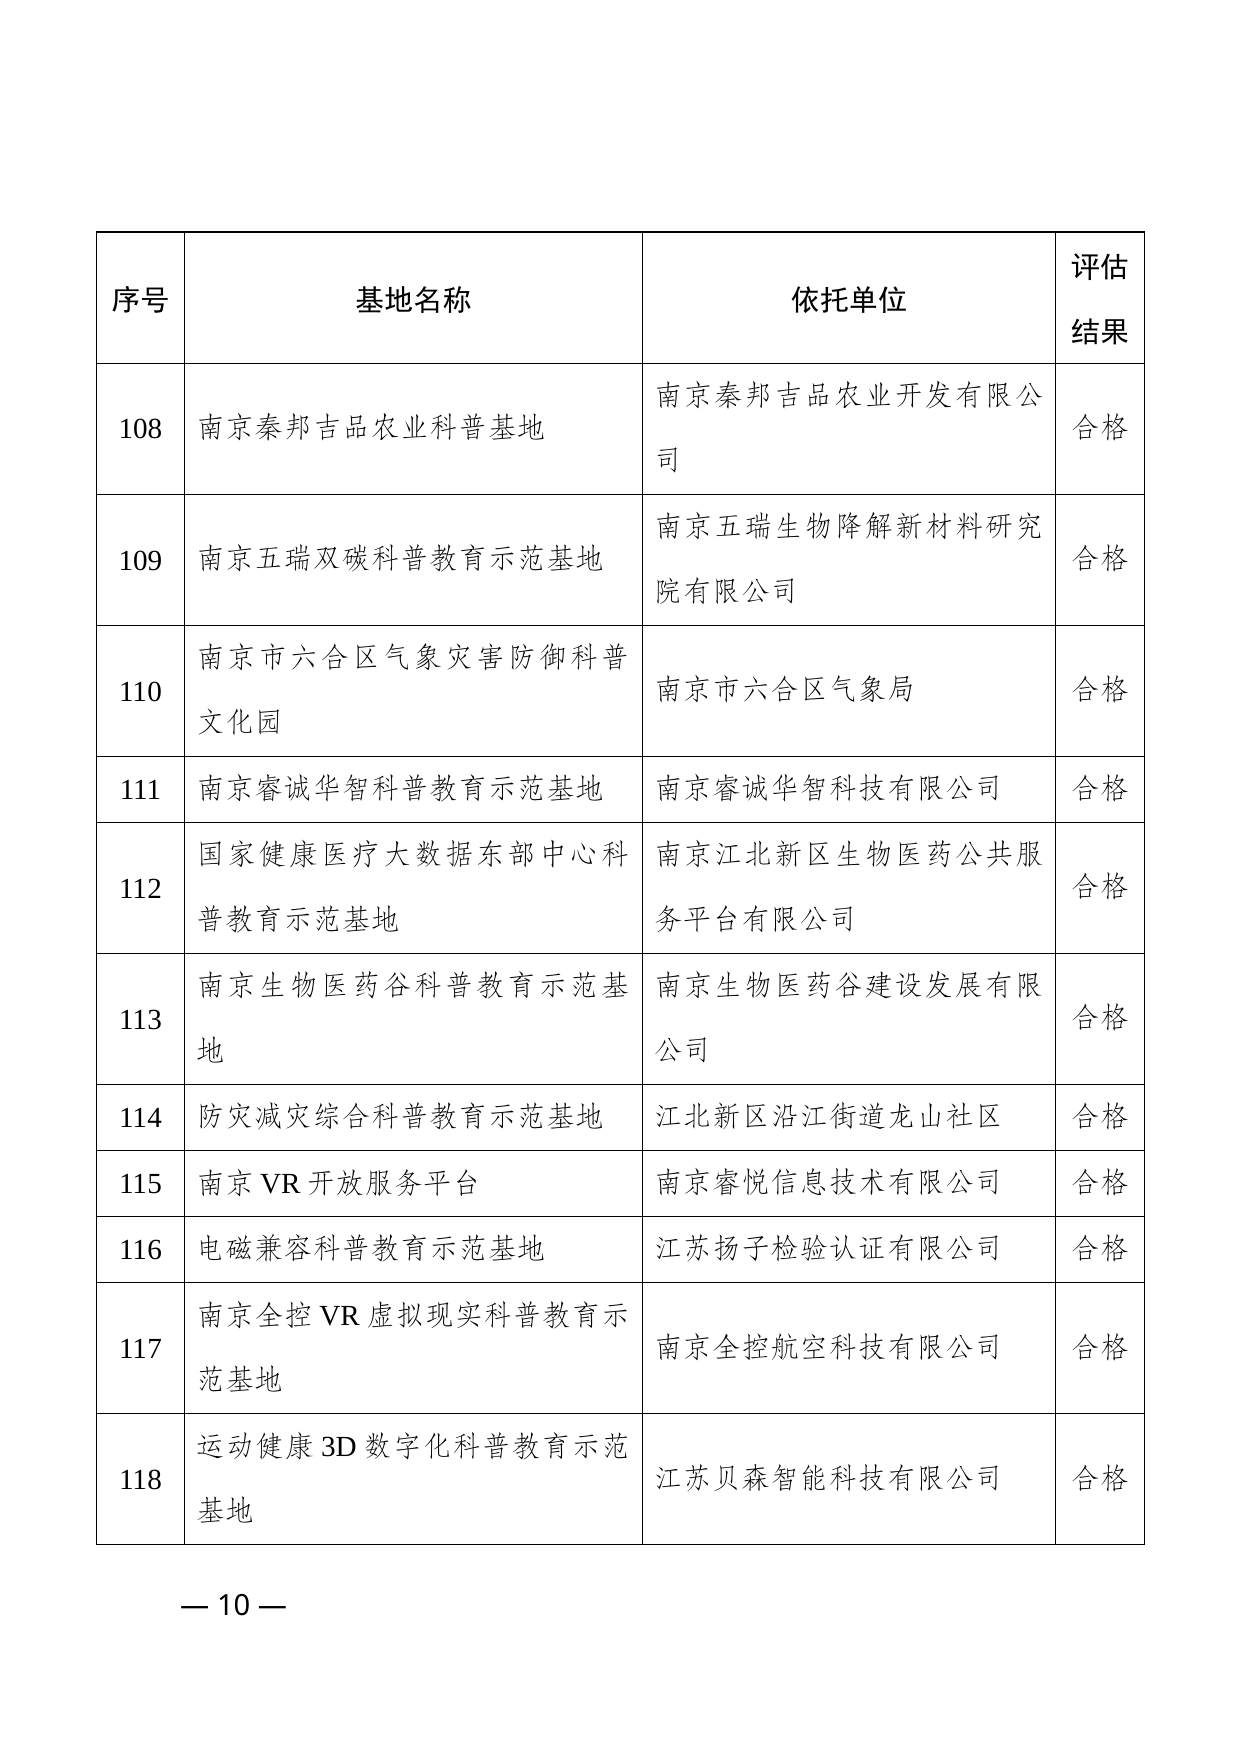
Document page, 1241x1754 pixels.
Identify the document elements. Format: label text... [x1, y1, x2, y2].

table_cell 国家健康医疗大数据东部中心科普教育示范基地 [185, 823, 642, 953]
table_cell 118 [97, 1414, 184, 1544]
table_cell 合格 [1056, 1414, 1144, 1544]
table_cell 109 [97, 495, 184, 624]
table_header 基地名称 [185, 233, 642, 362]
table_cell 南京生物医药谷科普教育示范基地 [185, 954, 642, 1084]
table_header 评估 结果 [1056, 233, 1144, 362]
table_cell 南京睿悦信息技术有限公司 [643, 1151, 1055, 1216]
table_cell 117 [97, 1283, 184, 1413]
table_cell 南京睿诚华智科普教育示范基地 [185, 757, 642, 822]
table_cell 合格 [1056, 757, 1144, 822]
table_cell 防灾减灾综合科普教育示范基地 [185, 1085, 642, 1150]
table_cell 合格 [1056, 364, 1144, 493]
table_cell 108 [97, 364, 184, 493]
table_cell 南京市六合区气象灾害防御科普文化园 [185, 626, 642, 756]
table_cell 南京生物医药谷建设发展有限公司 [643, 954, 1055, 1084]
table_cell 南京秦邦吉品农业开发有限公司 [643, 364, 1055, 493]
table_cell 电磁兼容科普教育示范基地 [185, 1217, 642, 1282]
table_cell 江苏扬子检验认证有限公司 [643, 1217, 1055, 1282]
table_cell 110 [97, 626, 184, 756]
table_cell 合格 [1056, 495, 1144, 624]
table_cell 南京VR开放服务平台 [185, 1151, 642, 1216]
table_header 依托单位 [643, 233, 1055, 362]
table_cell 112 [97, 823, 184, 953]
table_cell 江苏贝森智能科技有限公司 [643, 1414, 1055, 1544]
table_cell 114 [97, 1085, 184, 1150]
table_cell 江北新区沿江街道龙山社区 [643, 1085, 1055, 1150]
table_cell 合格 [1056, 1085, 1144, 1150]
table_cell 南京秦邦吉品农业科普基地 [185, 364, 642, 493]
table_cell 南京五瑞生物降解新材料研究院有限公司 [643, 495, 1055, 624]
table_cell 南京全控航空科技有限公司 [643, 1283, 1055, 1413]
table_cell 115 [97, 1151, 184, 1216]
table_cell 116 [97, 1217, 184, 1282]
table_cell 合格 [1056, 1283, 1144, 1413]
table_header 序号 [97, 233, 184, 362]
table_cell 南京江北新区生物医药公共服务平台有限公司 [643, 823, 1055, 953]
table_cell 合格 [1056, 954, 1144, 1084]
table_cell 南京市六合区气象局 [643, 626, 1055, 756]
table_cell 南京全控VR虚拟现实科普教育示范基地 [185, 1283, 642, 1413]
table_cell 运动健康3D数字化科普教育示范基地 [185, 1414, 642, 1544]
table_cell 113 [97, 954, 184, 1084]
table_cell 南京五瑞双碳科普教育示范基地 [185, 495, 642, 624]
table_cell 南京睿诚华智科技有限公司 [643, 757, 1055, 822]
table_cell 合格 [1056, 823, 1144, 953]
table_cell 合格 [1056, 1217, 1144, 1282]
table_cell 合格 [1056, 626, 1144, 756]
table_cell 111 [97, 757, 184, 822]
table_cell 合格 [1056, 1151, 1144, 1216]
